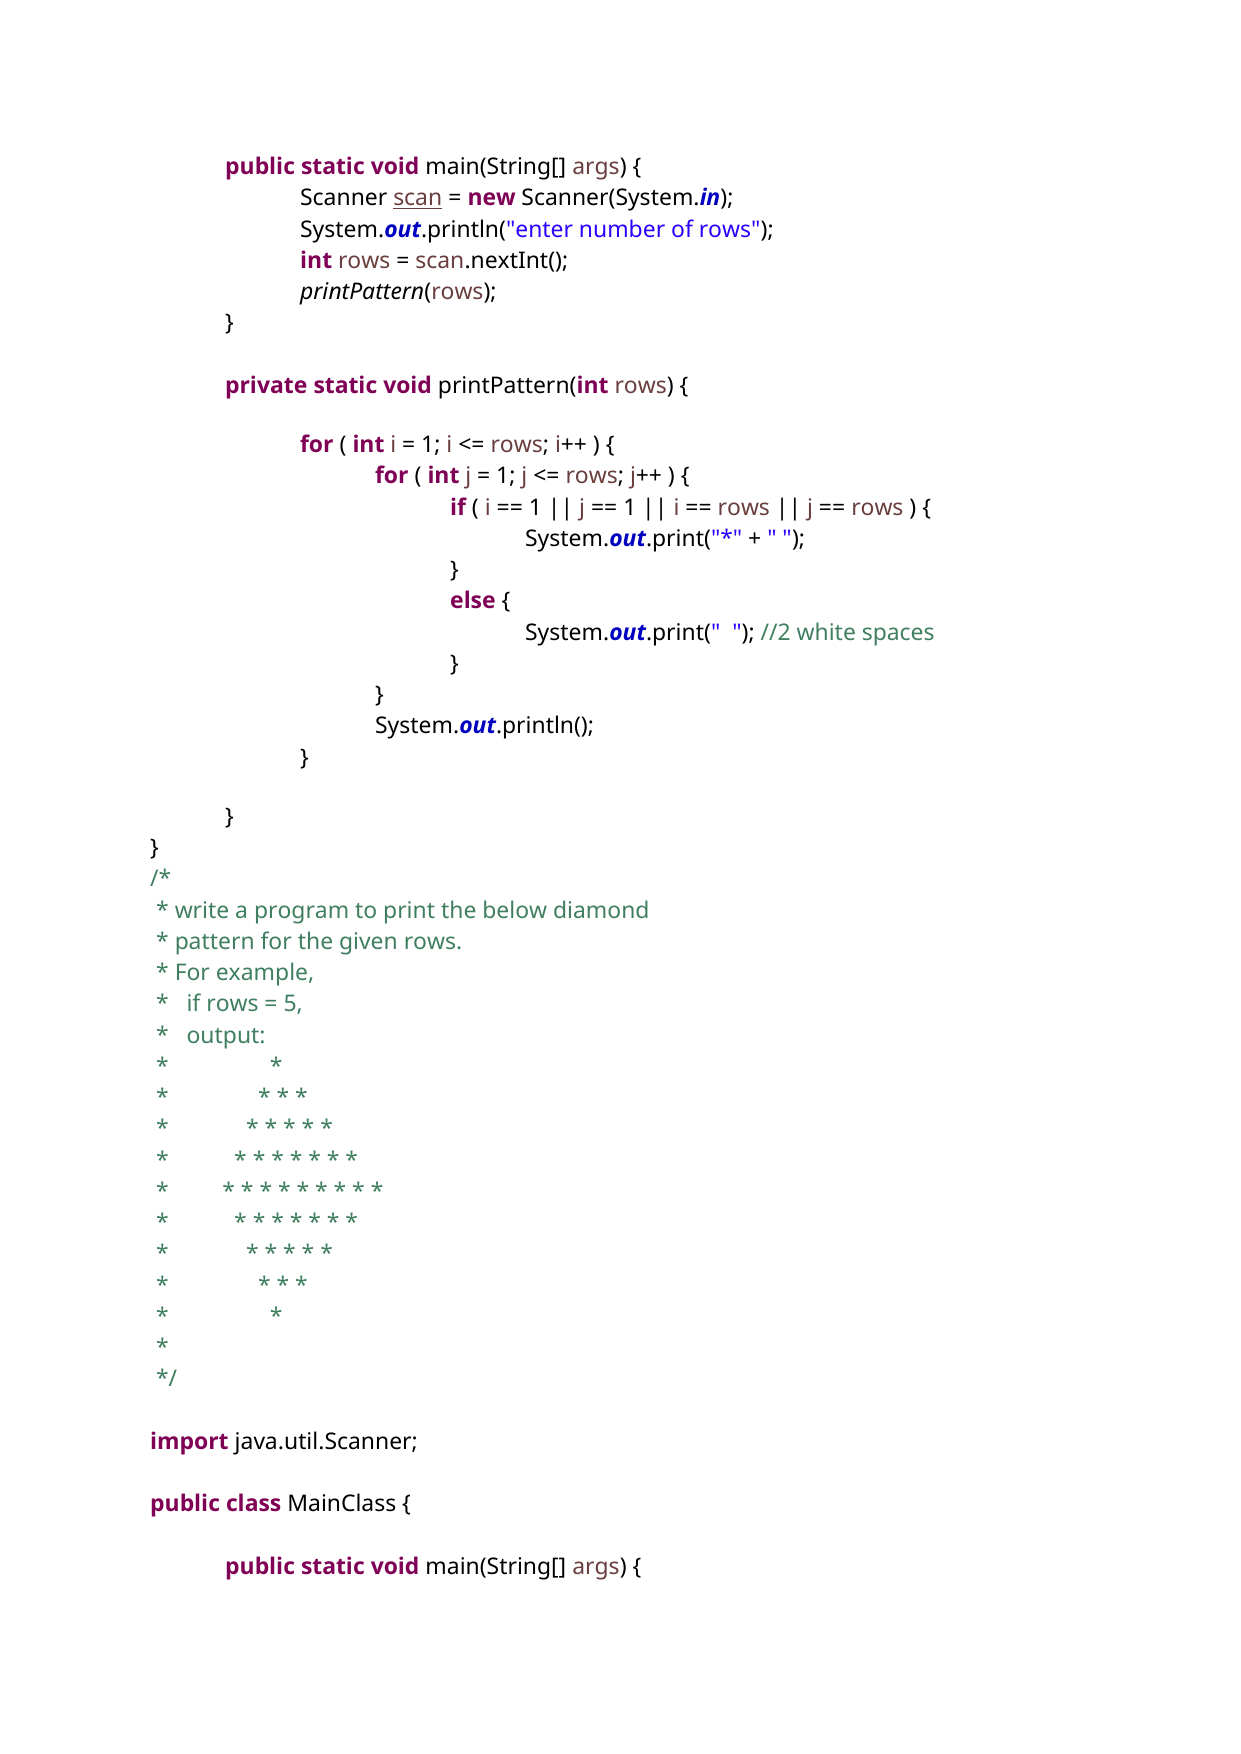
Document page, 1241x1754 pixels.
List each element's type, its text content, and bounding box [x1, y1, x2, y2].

text } [150, 831, 1090, 862]
text * * * * [150, 1081, 1090, 1112]
text * [150, 1331, 1090, 1362]
text System.out.print("*" + " "); [150, 522, 1090, 553]
text * * * * * * [150, 1237, 1090, 1268]
text int rows = scan.nextInt(); [150, 244, 1090, 275]
text * For example, [150, 956, 1090, 987]
text * if rows = 5, [150, 987, 1090, 1018]
text System.out.println("enter number of rows"); [150, 212, 1090, 244]
text } [150, 800, 1090, 831]
text * * * * * * * * [150, 1206, 1090, 1237]
text * * [150, 1300, 1090, 1331]
text private static void printPattern(int rows) { [150, 369, 1090, 400]
text public class MainClass { [150, 1487, 1090, 1518]
text * write a program to print the below diamond [150, 893, 1090, 925]
text * * [150, 1050, 1090, 1081]
text public static void main(String[] args) { [150, 1550, 1090, 1581]
text } [150, 741, 1090, 772]
text */ [150, 1362, 1090, 1393]
text } [150, 647, 1090, 678]
text } [150, 678, 1090, 709]
text else { [150, 584, 1090, 616]
text Scanner scan = new Scanner(System.in); [150, 181, 1090, 212]
text System.out.println(); [150, 709, 1090, 741]
text for ( int i = 1; i <= rows; i++ ) { [150, 428, 1090, 459]
text * * * * * * [150, 1112, 1090, 1143]
text * pattern for the given rows. [150, 925, 1090, 956]
text System.out.print(" "); //2 white spaces [150, 616, 1090, 647]
text * * * * * * * * * * [150, 1175, 1090, 1206]
text /* [150, 862, 1090, 893]
text public static void main(String[] args) { [150, 150, 1090, 181]
text for ( int j = 1; j <= rows; j++ ) { [150, 459, 1090, 491]
text printPattern(rows); [150, 275, 1090, 306]
text * * * * * * * * [150, 1143, 1090, 1175]
text } [150, 306, 1090, 337]
text if ( i == 1 || j == 1 || i == rows || j == rows ) { [150, 491, 1090, 522]
text * * * * [150, 1268, 1090, 1300]
text * output: [150, 1018, 1090, 1050]
text } [150, 553, 1090, 584]
text import java.util.Scanner; [150, 1425, 1090, 1456]
